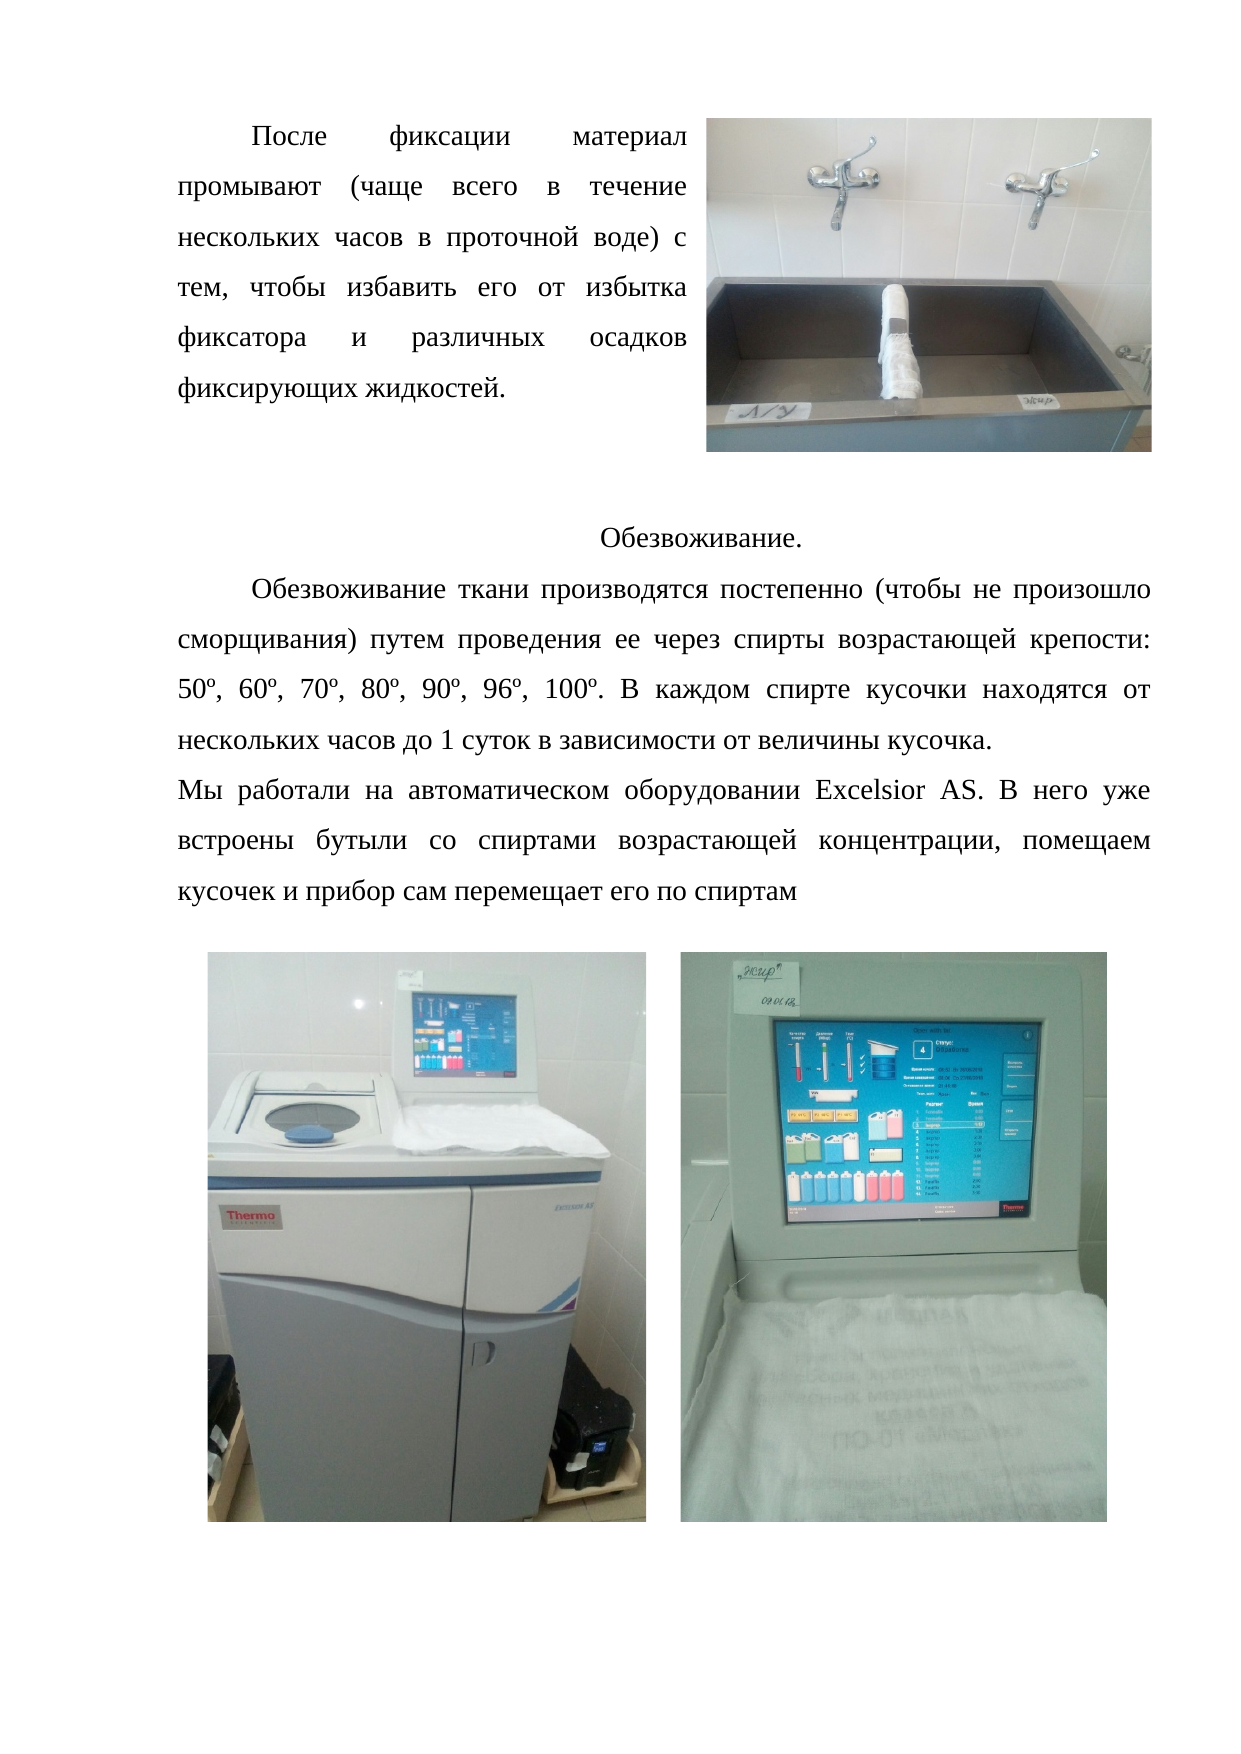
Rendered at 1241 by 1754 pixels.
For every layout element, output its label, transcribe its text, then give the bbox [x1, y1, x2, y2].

text Мы работали на автоматическом оборудовании Excelsior AS. В него уже встроены бутыли со спиртами возрастающей концентрации, помещаем кусочек и прибор сам перемещает его по спиртам [177, 772, 1152, 906]
picture [706, 118, 1152, 452]
picture [680, 952, 1107, 1522]
text После фиксации материал промывают (чаще всего в течение нескольких часов в проточной воде) с тем, чтобы избавить его от избытка фиксатора и различных осадков фиксирующих жидкостей. [177, 118, 706, 403]
text Обезвоживание. [177, 521, 1152, 554]
picture [207, 952, 647, 1522]
text Обезвоживание ткани производятся постепенно (чтобы не произошло сморщивания) путем проведения ее через спирты возрастающей крепости: 50º, 60º, 70º, 80º, 90º, 96º, 100º. В каждом спирте кусочки находятся от нескольких часов до 1 суток в зависимости от величины кусочка. [177, 571, 1152, 755]
